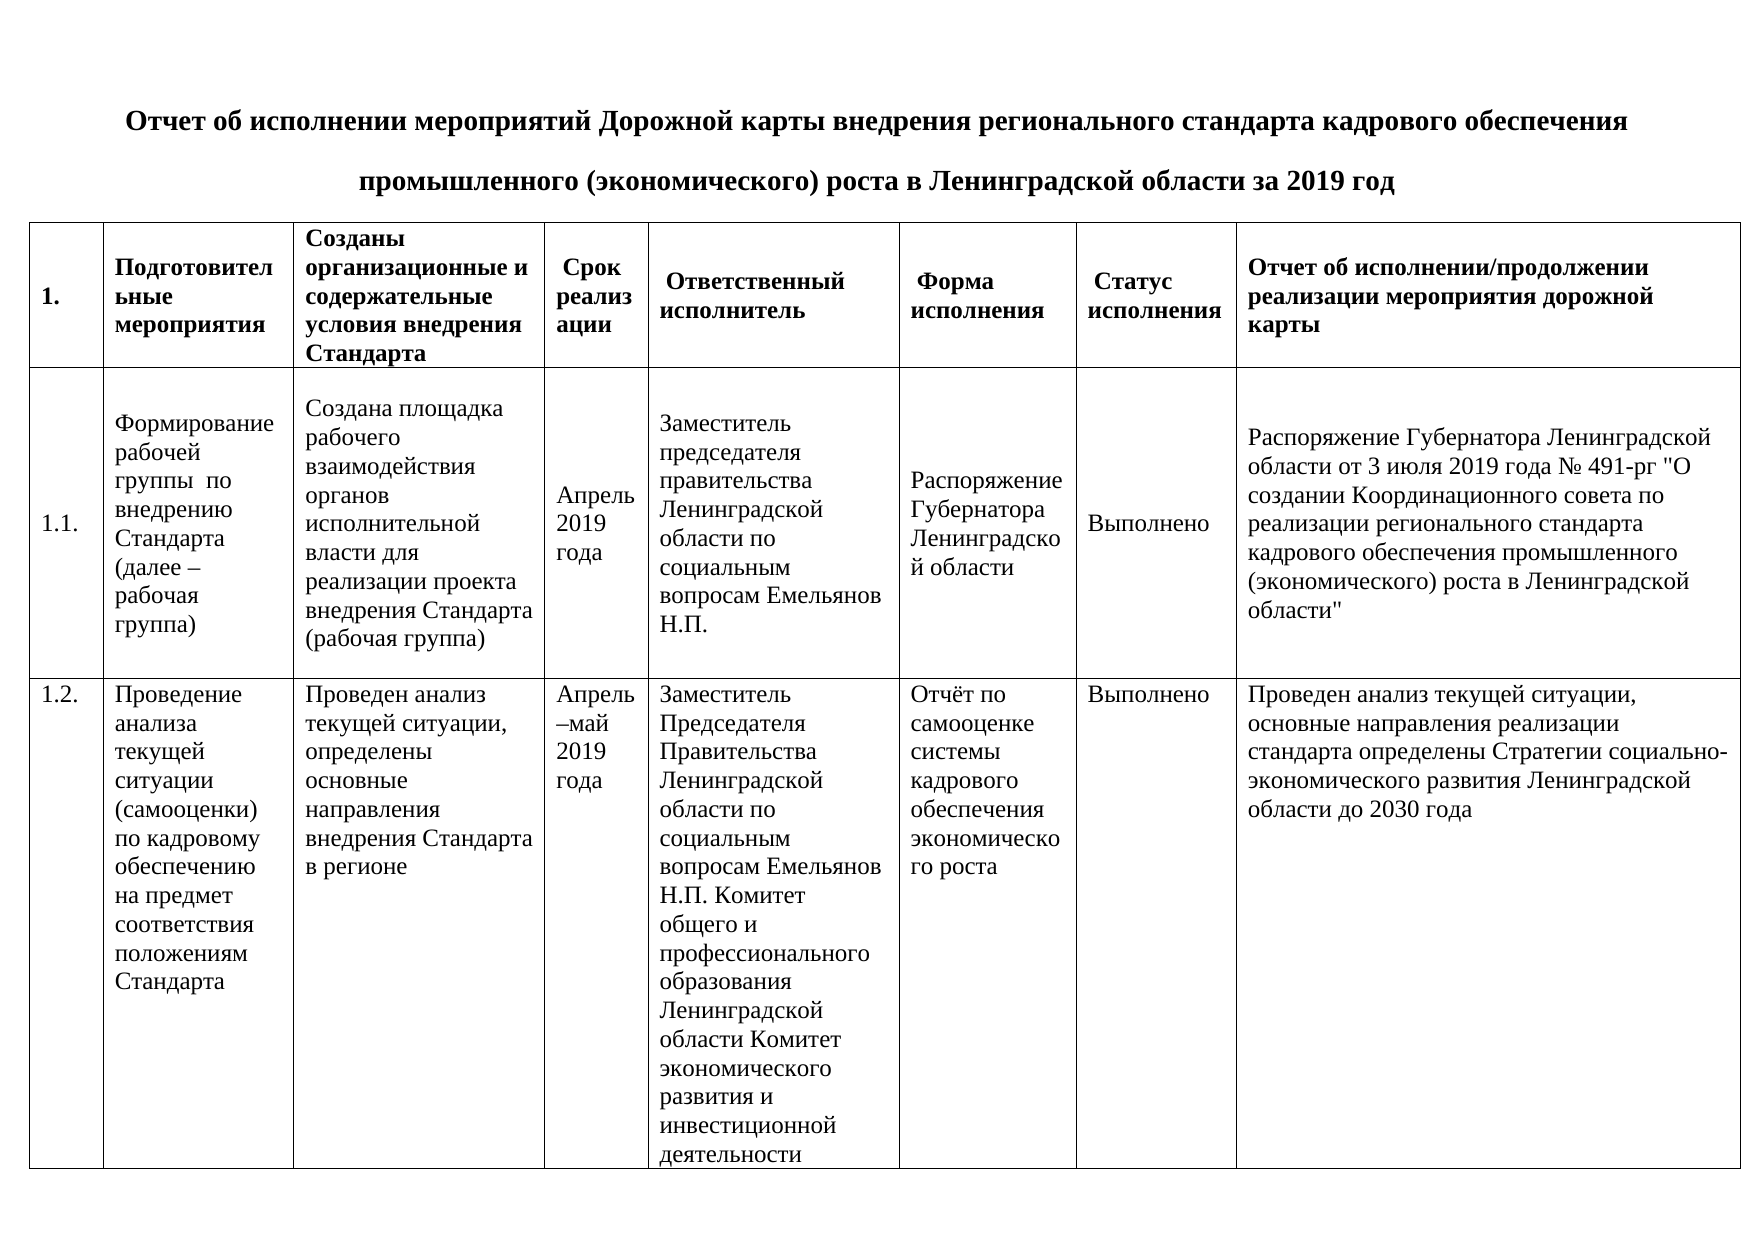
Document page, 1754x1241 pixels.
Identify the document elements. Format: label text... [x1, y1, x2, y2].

table_cell Заместитель председателя правительства Ленинградской области по социальным вопросам Емельянов Н.П. [649, 368, 899, 678]
table_header Ответственный исполнитель [649, 223, 899, 367]
text Отчет об исполнении мероприятий Дорожной карты внедрения регионального стандарта кадрового обеспечения [118, 103, 1636, 137]
table_header 1. [30, 223, 103, 367]
text промышленного (экономического) роста в Ленинградской области за 2019 год [118, 163, 1636, 196]
table_cell Создана площадка рабочего взаимодействия органов исполнительной власти для реализации проекта внедрения Стандарта (рабочая группа) [294, 368, 544, 678]
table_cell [294, 679, 544, 1168]
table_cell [1237, 679, 1740, 1168]
table_cell 1.2. [30, 679, 103, 1168]
table_header Отчет об исполнении/продолжении реализации мероприятия дорожной карты [1237, 223, 1740, 367]
table_cell Распоряжение Губернатора Ленинградской области от 3 июля 2019 года № 491-рг "О создании Координационного совета по реализации регионального стандарта кадрового обеспечения промышленного (экономического) роста в Ленинградской области" [1237, 368, 1740, 678]
table_cell Распоряжение Губернатора Ленинградской области [900, 368, 1076, 678]
table_cell Формирование рабочей группы по внедрению Стандарта (далее – рабочая группа) [104, 368, 293, 678]
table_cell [900, 679, 1076, 1168]
table_header Созданы организационные и содержательные условия внедрения Стандарта [294, 223, 544, 367]
table_header Срок реализации [545, 223, 648, 367]
table_header Подготовительные мероприятия [104, 223, 293, 367]
table_cell Апрель 2019 года [545, 368, 648, 678]
table_cell 1.1. [30, 368, 103, 678]
table_header Статус исполнения [1077, 223, 1236, 367]
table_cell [545, 679, 648, 1168]
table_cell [649, 679, 899, 1168]
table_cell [104, 679, 293, 1168]
table_cell Выполнено [1077, 368, 1236, 678]
table_header Форма исполнения [900, 223, 1076, 367]
table_cell Выполнено [1077, 679, 1236, 1168]
